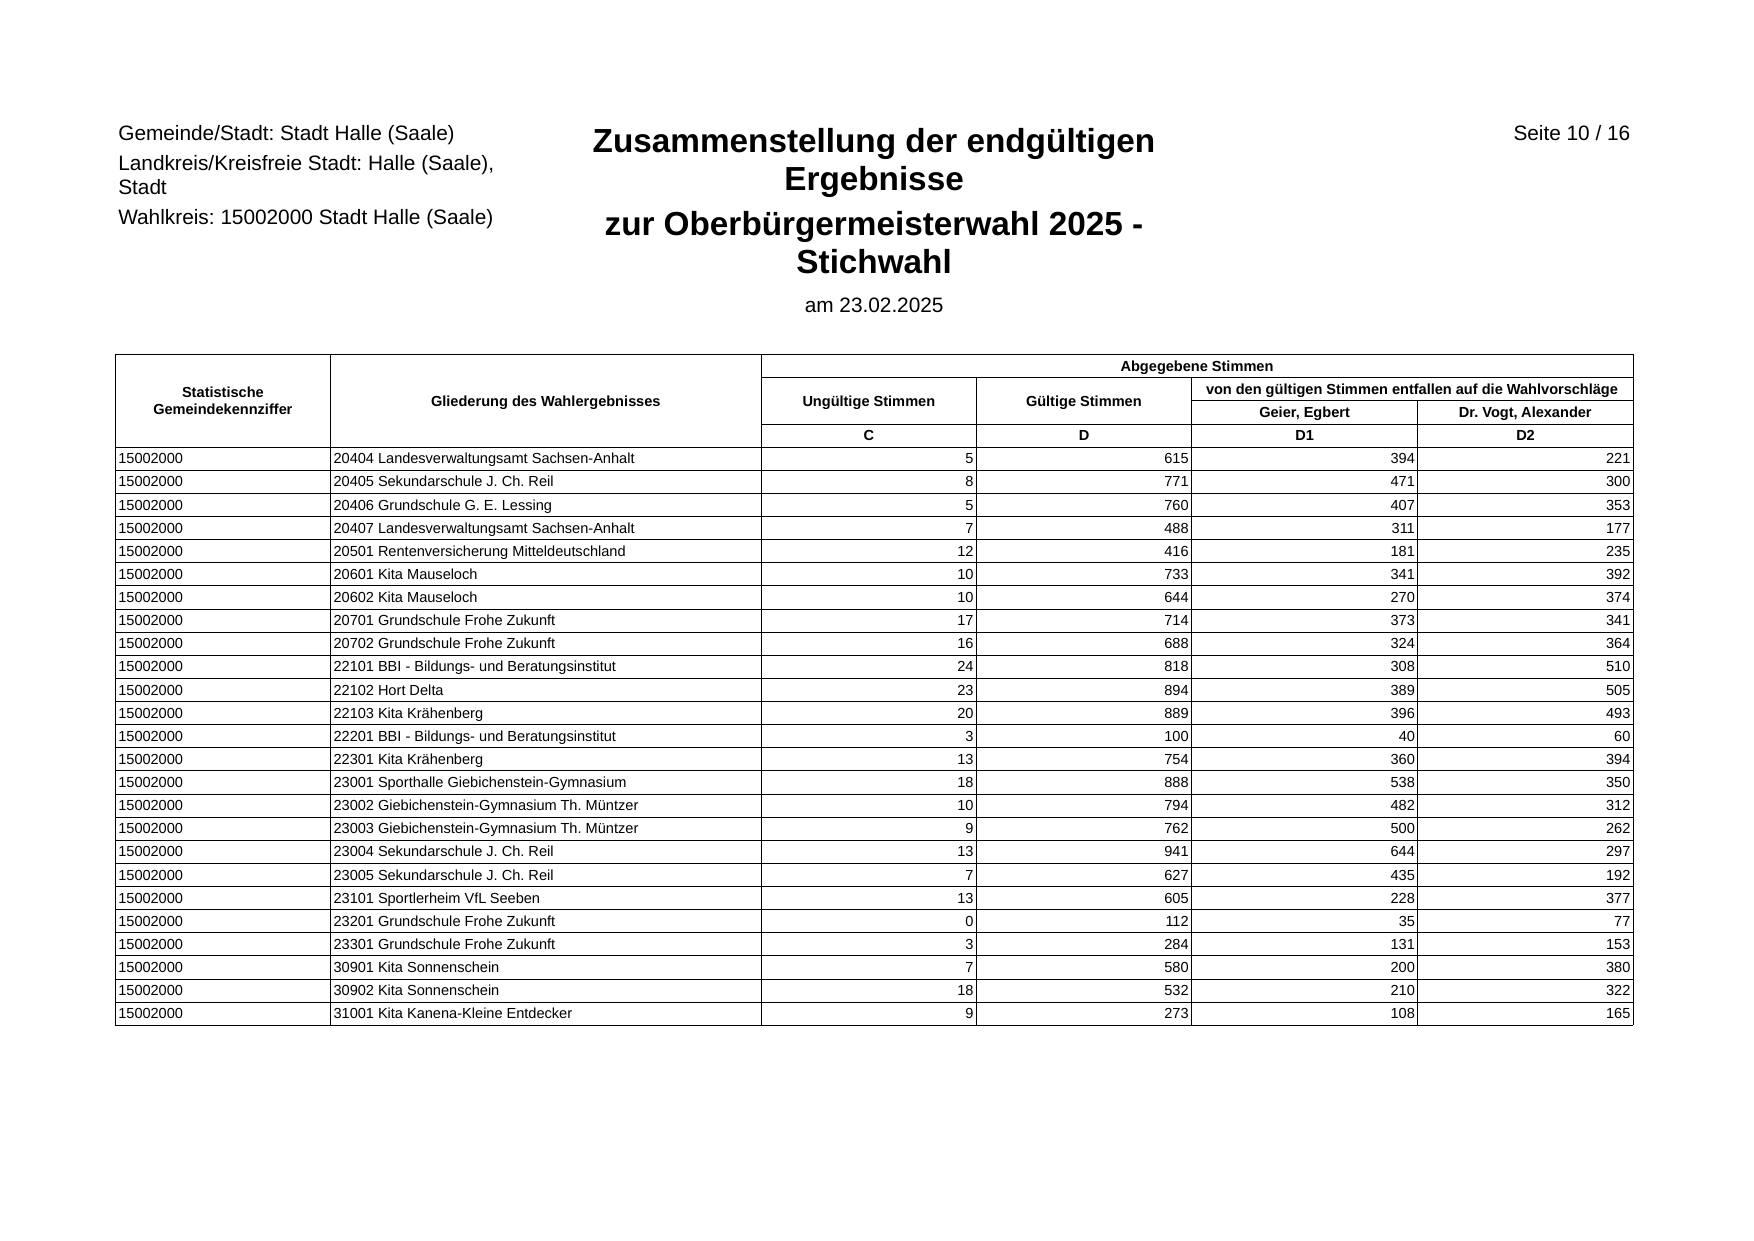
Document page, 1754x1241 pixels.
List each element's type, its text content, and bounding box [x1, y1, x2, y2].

table_cell 228 [1192, 887, 1417, 909]
table_cell 20404 Landesverwaltungsamt Sachsen-Anhalt [331, 448, 761, 470]
table_cell 15002000 [116, 910, 330, 932]
table_cell 20 [762, 702, 976, 724]
table_cell 322 [1418, 980, 1633, 1002]
table_cell 15002000 [116, 702, 330, 724]
table_cell 396 [1192, 702, 1417, 724]
table_cell 15002000 [116, 887, 330, 909]
table_cell 407 [1192, 494, 1417, 516]
table_cell 297 [1418, 841, 1633, 863]
table_cell 15002000 [116, 494, 330, 516]
table_cell 30901 Kita Sonnenschein [331, 956, 761, 978]
table_cell von den gültigen Stimmen entfallen auf die Wahlvorschläge [1192, 378, 1633, 400]
table_cell 22102 Hort Delta [331, 679, 761, 701]
table_cell 8 [762, 471, 976, 493]
table_cell 112 [977, 910, 1191, 932]
table_cell 15002000 [116, 771, 330, 793]
table_cell 15002000 [116, 795, 330, 817]
table_cell 15002000 [116, 933, 330, 955]
table_cell 262 [1418, 818, 1633, 840]
table_cell 794 [977, 795, 1191, 817]
table_cell 7 [762, 956, 976, 978]
table_cell 192 [1418, 864, 1633, 886]
table_cell 284 [977, 933, 1191, 955]
table_cell 505 [1418, 679, 1633, 701]
table_cell 23101 Sportlerheim VfL Seeben [331, 887, 761, 909]
table_cell 416 [977, 540, 1191, 562]
table_cell 818 [977, 656, 1191, 678]
table_cell 353 [1418, 494, 1633, 516]
table_cell 35 [1192, 910, 1417, 932]
table_cell 20501 Rentenversicherung Mitteldeutschland [331, 540, 761, 562]
table_cell 300 [1418, 471, 1633, 493]
table_cell 10 [762, 795, 976, 817]
table_cell 350 [1418, 771, 1633, 793]
table_cell 15002000 [116, 864, 330, 886]
table_cell 5 [762, 448, 976, 470]
table_cell 7 [762, 517, 976, 539]
table_cell 374 [1418, 586, 1633, 608]
table_cell 7 [762, 864, 976, 886]
table_cell 733 [977, 563, 1191, 585]
table_cell 22101 BBI - Bildungs- und Beratungsinstitut [331, 656, 761, 678]
table_cell 688 [977, 633, 1191, 655]
table_cell 754 [977, 748, 1191, 770]
table_cell D1 [1192, 425, 1417, 447]
table_cell 341 [1192, 563, 1417, 585]
table_cell 10 [762, 586, 976, 608]
table_cell 15002000 [116, 956, 330, 978]
table_cell 200 [1192, 956, 1417, 978]
table_cell 605 [977, 887, 1191, 909]
table_cell 23 [762, 679, 976, 701]
table_header Seite 10 / 16 [1228, 118, 1633, 325]
table_cell 12 [762, 540, 976, 562]
table_cell Geier, Egbert [1192, 401, 1417, 423]
table_cell 9 [762, 1003, 976, 1025]
table_cell 760 [977, 494, 1191, 516]
table_cell 30902 Kita Sonnenschein [331, 980, 761, 1002]
table_cell 15002000 [116, 980, 330, 1002]
table_cell 18 [762, 771, 976, 793]
table_header Statistische Gemeindekennziffer [116, 355, 330, 447]
table_cell 15002000 [116, 633, 330, 655]
table_cell 15002000 [116, 841, 330, 863]
table_cell Dr. Vogt, Alexander [1418, 401, 1633, 423]
table_header Zusammenstellung der endgültigen Ergebnisse zur Oberbürgermeisterwahl 2025 - Stichwahl [520, 118, 1228, 289]
table_cell 377 [1418, 887, 1633, 909]
table_cell Ungültige Stimmen [762, 378, 976, 423]
table_cell 22103 Kita Krähenberg [331, 702, 761, 724]
table_cell 324 [1192, 633, 1417, 655]
table_cell 392 [1418, 563, 1633, 585]
table_cell 15002000 [116, 471, 330, 493]
table_cell 40 [1192, 725, 1417, 747]
table_cell 341 [1418, 610, 1633, 632]
table_cell 373 [1192, 610, 1417, 632]
table_cell 20601 Kita Mauseloch [331, 563, 761, 585]
table_cell 394 [1418, 748, 1633, 770]
table_cell 221 [1418, 448, 1633, 470]
table_cell 23003 Giebichenstein-Gymnasium Th. Müntzer [331, 818, 761, 840]
table_cell 23005 Sekundarschule J. Ch. Reil [331, 864, 761, 886]
table_cell 15002000 [116, 563, 330, 585]
table_cell 10 [762, 563, 976, 585]
table_cell 60 [1418, 725, 1633, 747]
table_cell 22301 Kita Krähenberg [331, 748, 761, 770]
table_cell 210 [1192, 980, 1417, 1002]
table_cell 538 [1192, 771, 1417, 793]
table_cell 20406 Grundschule G. E. Lessing [331, 494, 761, 516]
table_cell 131 [1192, 933, 1417, 955]
table_cell 888 [977, 771, 1191, 793]
table_cell 615 [977, 448, 1191, 470]
table_cell 312 [1418, 795, 1633, 817]
table_cell 510 [1418, 656, 1633, 678]
table_cell 471 [1192, 471, 1417, 493]
table_cell 941 [977, 841, 1191, 863]
table_cell 23301 Grundschule Frohe Zukunft [331, 933, 761, 955]
table_cell Gültige Stimmen [977, 378, 1191, 423]
table_cell 15002000 [116, 725, 330, 747]
table_cell 20702 Grundschule Frohe Zukunft [331, 633, 761, 655]
table_cell 23002 Giebichenstein-Gymnasium Th. Müntzer [331, 795, 761, 817]
table_cell 13 [762, 748, 976, 770]
table_cell 0 [762, 910, 976, 932]
table_cell 532 [977, 980, 1191, 1002]
table_cell 100 [977, 725, 1191, 747]
table_cell 15002000 [116, 748, 330, 770]
table_cell 177 [1418, 517, 1633, 539]
table_cell 20602 Kita Mauseloch [331, 586, 761, 608]
table_cell 5 [762, 494, 976, 516]
table_cell 15002000 [116, 517, 330, 539]
table_cell 580 [977, 956, 1191, 978]
table_cell C [762, 425, 976, 447]
table_cell 15002000 [116, 610, 330, 632]
table_cell 23004 Sekundarschule J. Ch. Reil [331, 841, 761, 863]
table_cell 762 [977, 818, 1191, 840]
table_cell 235 [1418, 540, 1633, 562]
table_header Abgegebene Stimmen [762, 355, 1633, 377]
table_cell 488 [977, 517, 1191, 539]
table_cell 3 [762, 933, 976, 955]
table_cell 389 [1192, 679, 1417, 701]
table_cell 20405 Sekundarschule J. Ch. Reil [331, 471, 761, 493]
table_cell 23001 Sporthalle Giebichenstein-Gymnasium [331, 771, 761, 793]
table_cell 31001 Kita Kanena-Kleine Entdecker [331, 1003, 761, 1025]
table_cell 15002000 [116, 1003, 330, 1025]
table_cell 165 [1418, 1003, 1633, 1025]
table_cell 15002000 [116, 656, 330, 678]
table_cell 714 [977, 610, 1191, 632]
table_cell 15002000 [116, 679, 330, 701]
table_cell 889 [977, 702, 1191, 724]
table_cell 23201 Grundschule Frohe Zukunft [331, 910, 761, 932]
table_cell 360 [1192, 748, 1417, 770]
table_cell 108 [1192, 1003, 1417, 1025]
table_cell 15002000 [116, 586, 330, 608]
table_cell 20701 Grundschule Frohe Zukunft [331, 610, 761, 632]
table_cell 13 [762, 887, 976, 909]
table_cell 9 [762, 818, 976, 840]
table_cell 13 [762, 841, 976, 863]
table_cell 18 [762, 980, 976, 1002]
table_cell 77 [1418, 910, 1633, 932]
table_cell 644 [1192, 841, 1417, 863]
table_cell 308 [1192, 656, 1417, 678]
table_cell 627 [977, 864, 1191, 886]
table_cell 3 [762, 725, 976, 747]
table_cell 771 [977, 471, 1191, 493]
table_cell 644 [977, 586, 1191, 608]
table_cell 20407 Landesverwaltungsamt Sachsen-Anhalt [331, 517, 761, 539]
table_cell 16 [762, 633, 976, 655]
table_cell 311 [1192, 517, 1417, 539]
table_cell D [977, 425, 1191, 447]
table_cell 273 [977, 1003, 1191, 1025]
table_cell 493 [1418, 702, 1633, 724]
table_cell 15002000 [116, 818, 330, 840]
table_cell 435 [1192, 864, 1417, 886]
table_cell 270 [1192, 586, 1417, 608]
table_cell 22201 BBI - Bildungs- und Beratungsinstitut [331, 725, 761, 747]
table_cell D2 [1418, 425, 1633, 447]
table_cell 15002000 [116, 448, 330, 470]
table_cell 482 [1192, 795, 1417, 817]
table_header Gemeinde/Stadt: Stadt Halle (Saale) Landkreis/Kreisfreie Stadt: Halle (Saale), Stadt Wahlkreis: 15002000 Stadt Halle (Saale) [115, 118, 519, 325]
table_cell 181 [1192, 540, 1417, 562]
table_cell 894 [977, 679, 1191, 701]
table_cell am 23.02.2025 [520, 290, 1228, 325]
table_cell 394 [1192, 448, 1417, 470]
table_cell 153 [1418, 933, 1633, 955]
table_cell 364 [1418, 633, 1633, 655]
table_cell 15002000 [116, 540, 330, 562]
table_cell 24 [762, 656, 976, 678]
table_cell 17 [762, 610, 976, 632]
table_cell 380 [1418, 956, 1633, 978]
table_header Gliederung des Wahlergebnisses [331, 355, 761, 447]
table_cell 500 [1192, 818, 1417, 840]
